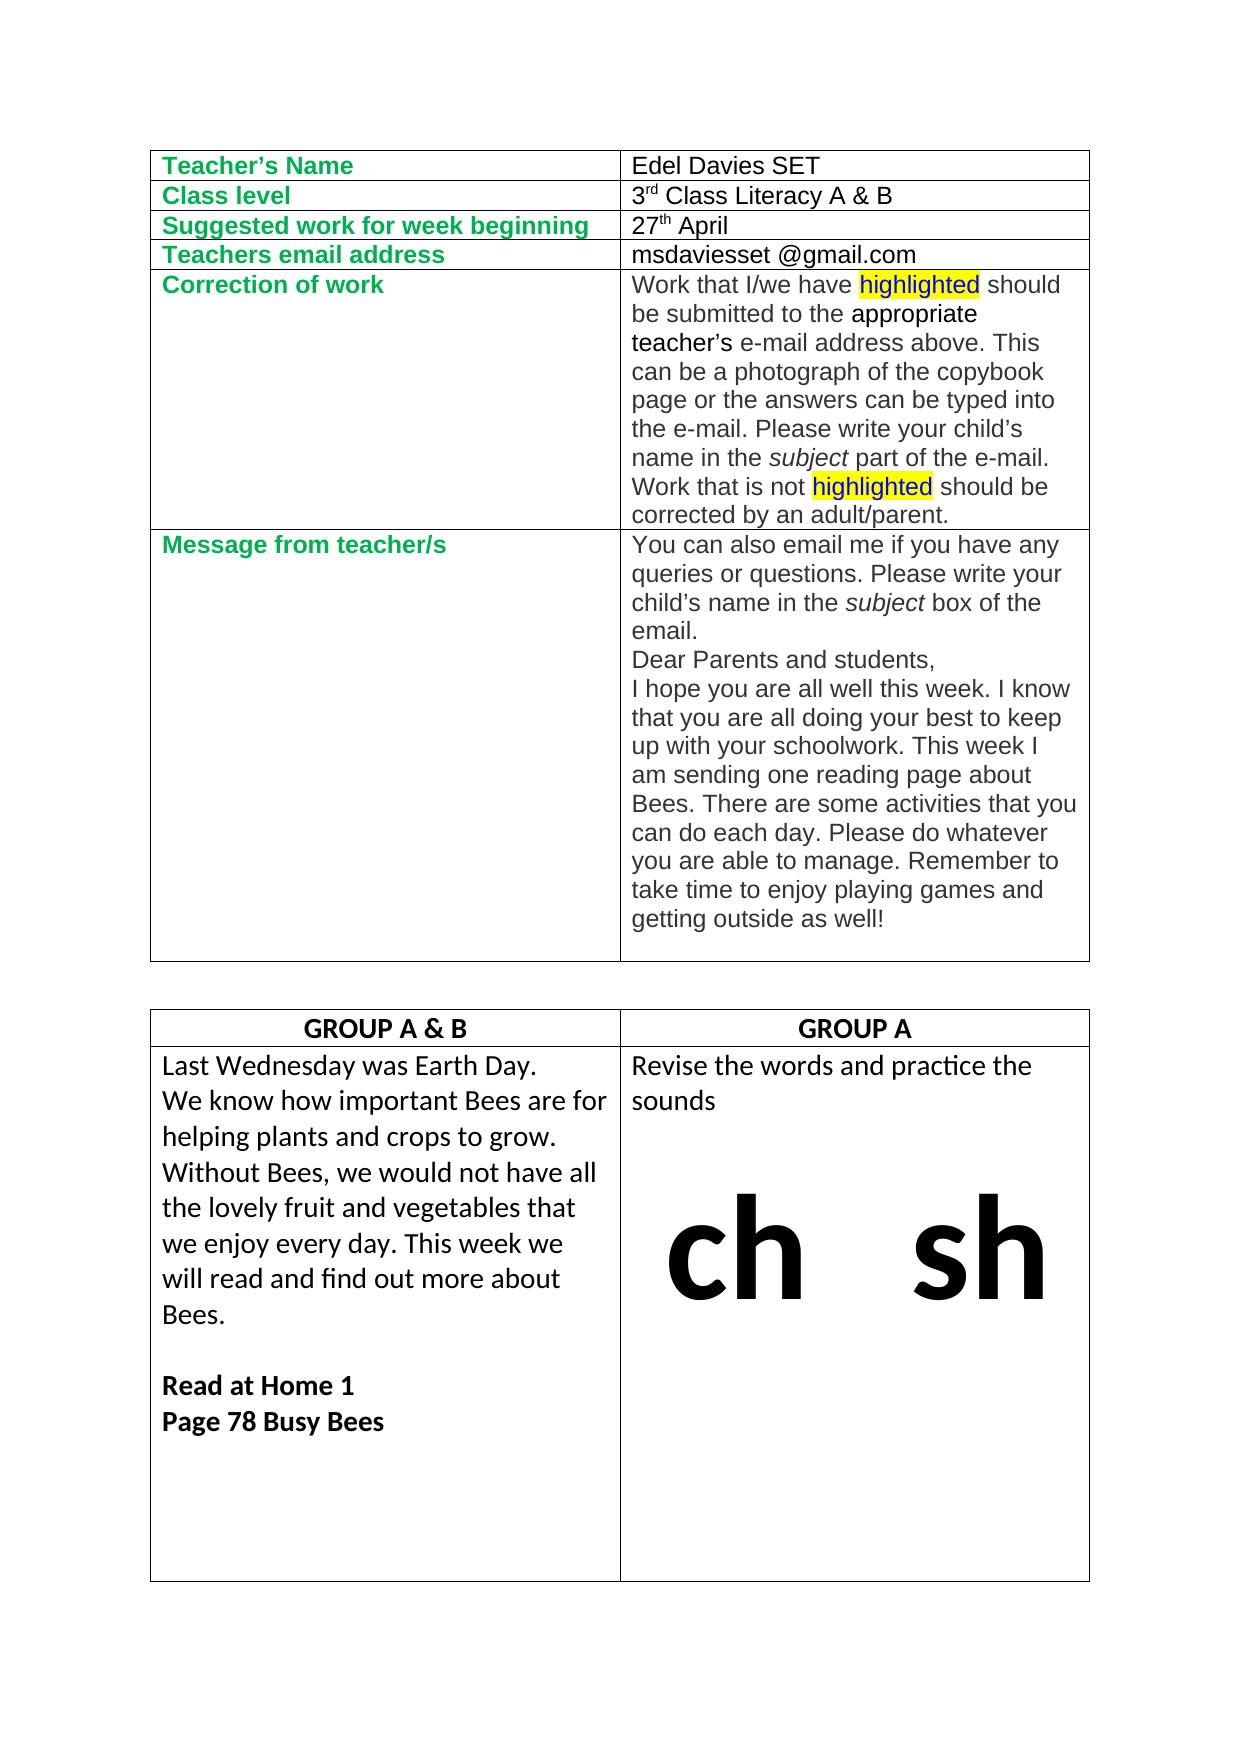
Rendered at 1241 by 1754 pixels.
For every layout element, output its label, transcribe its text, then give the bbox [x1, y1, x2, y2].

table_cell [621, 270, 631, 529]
table_cell Suggested work for week beginning [151, 211, 620, 239]
table_cell Message from teacher/s [151, 530, 620, 961]
table_cell Revise the words and practice the sounds ch sh [621, 1047, 1089, 1581]
table_cell Class level [151, 181, 620, 209]
table_header GROUP A & B [151, 1010, 620, 1046]
table_cell Teachers email address [151, 240, 620, 269]
table_cell Correction of work [151, 270, 620, 529]
table_cell 27th April [621, 211, 1089, 239]
table_header Edel Davies SET [621, 151, 1089, 180]
table_header Teacher’s Name [151, 151, 620, 180]
table_cell 3rd Class Literacy A & B [621, 181, 1089, 209]
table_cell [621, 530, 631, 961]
table_header GROUP A [621, 1010, 1089, 1046]
table_cell msdaviesset @gmail.com [621, 240, 1089, 269]
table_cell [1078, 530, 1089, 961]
table_cell Last Wednesday was Earth Day. We know how important Bees are for helping plants and crops to grow. Without Bees, we would not have all the lovely fruit and vegetables that we enjoy every day. This week we will read and find out more about Bees. Read at Home 1 Page 78 Busy Bees [151, 1047, 620, 1581]
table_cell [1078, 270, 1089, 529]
